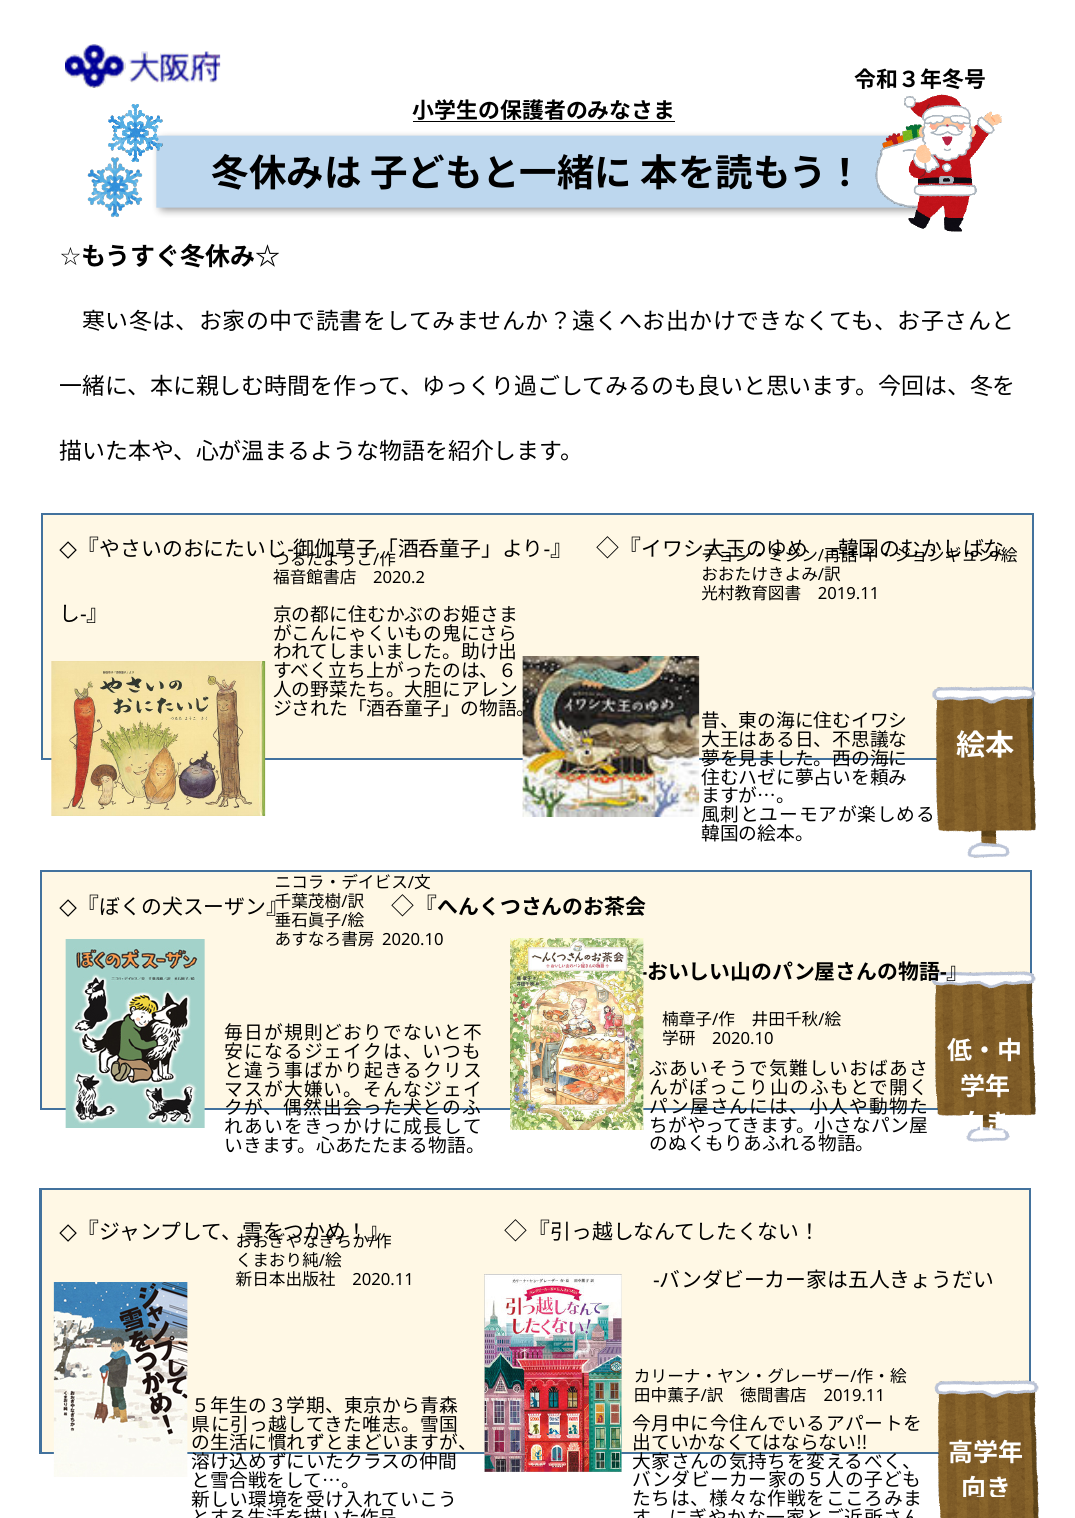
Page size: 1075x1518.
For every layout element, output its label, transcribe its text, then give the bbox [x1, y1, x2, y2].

text -おいしい山のパン屋さんの物語-』 [59, 937, 1016, 1002]
picture [51, 661, 266, 816]
picture [522, 656, 700, 817]
text ☆もうすぐ冬休み☆ [59, 222, 1016, 287]
picture [915, 967, 1054, 1149]
text ◇『ぼくの犬スーザン』 ◇『へんくつさんのお茶会 [59, 872, 1016, 937]
picture [82, 100, 169, 221]
picture [869, 92, 1008, 234]
picture [53, 1282, 188, 1477]
text ◇『ジャンプして、雪をつかめ！』 ◇『引っ越しなんてしたくない！ [59, 1197, 1016, 1262]
picture [918, 1377, 1057, 1518]
picture [65, 44, 221, 88]
text 寒い冬は、お家の中で読書をしてみませんか？遠くへお出かけできなくても、お子さんと一緒に、本に親しむ時間を作って、ゆっくり過ごしてみるのも良いと思います。今回は、冬を描いた本や、心が温まるような物語を紹介します。 [59, 287, 1016, 482]
picture [916, 683, 1054, 865]
picture [65, 939, 205, 1128]
picture [510, 938, 644, 1130]
picture [484, 1274, 622, 1472]
text ◇『やさいのおにたいじ-御伽草子「酒呑童子」より-』 ◇『イワシ大王のゆめ -韓国のむかしばなし-』 [59, 514, 1016, 644]
text -バンダビーカー家は五人きょうだい-』 [59, 1262, 1016, 1359]
